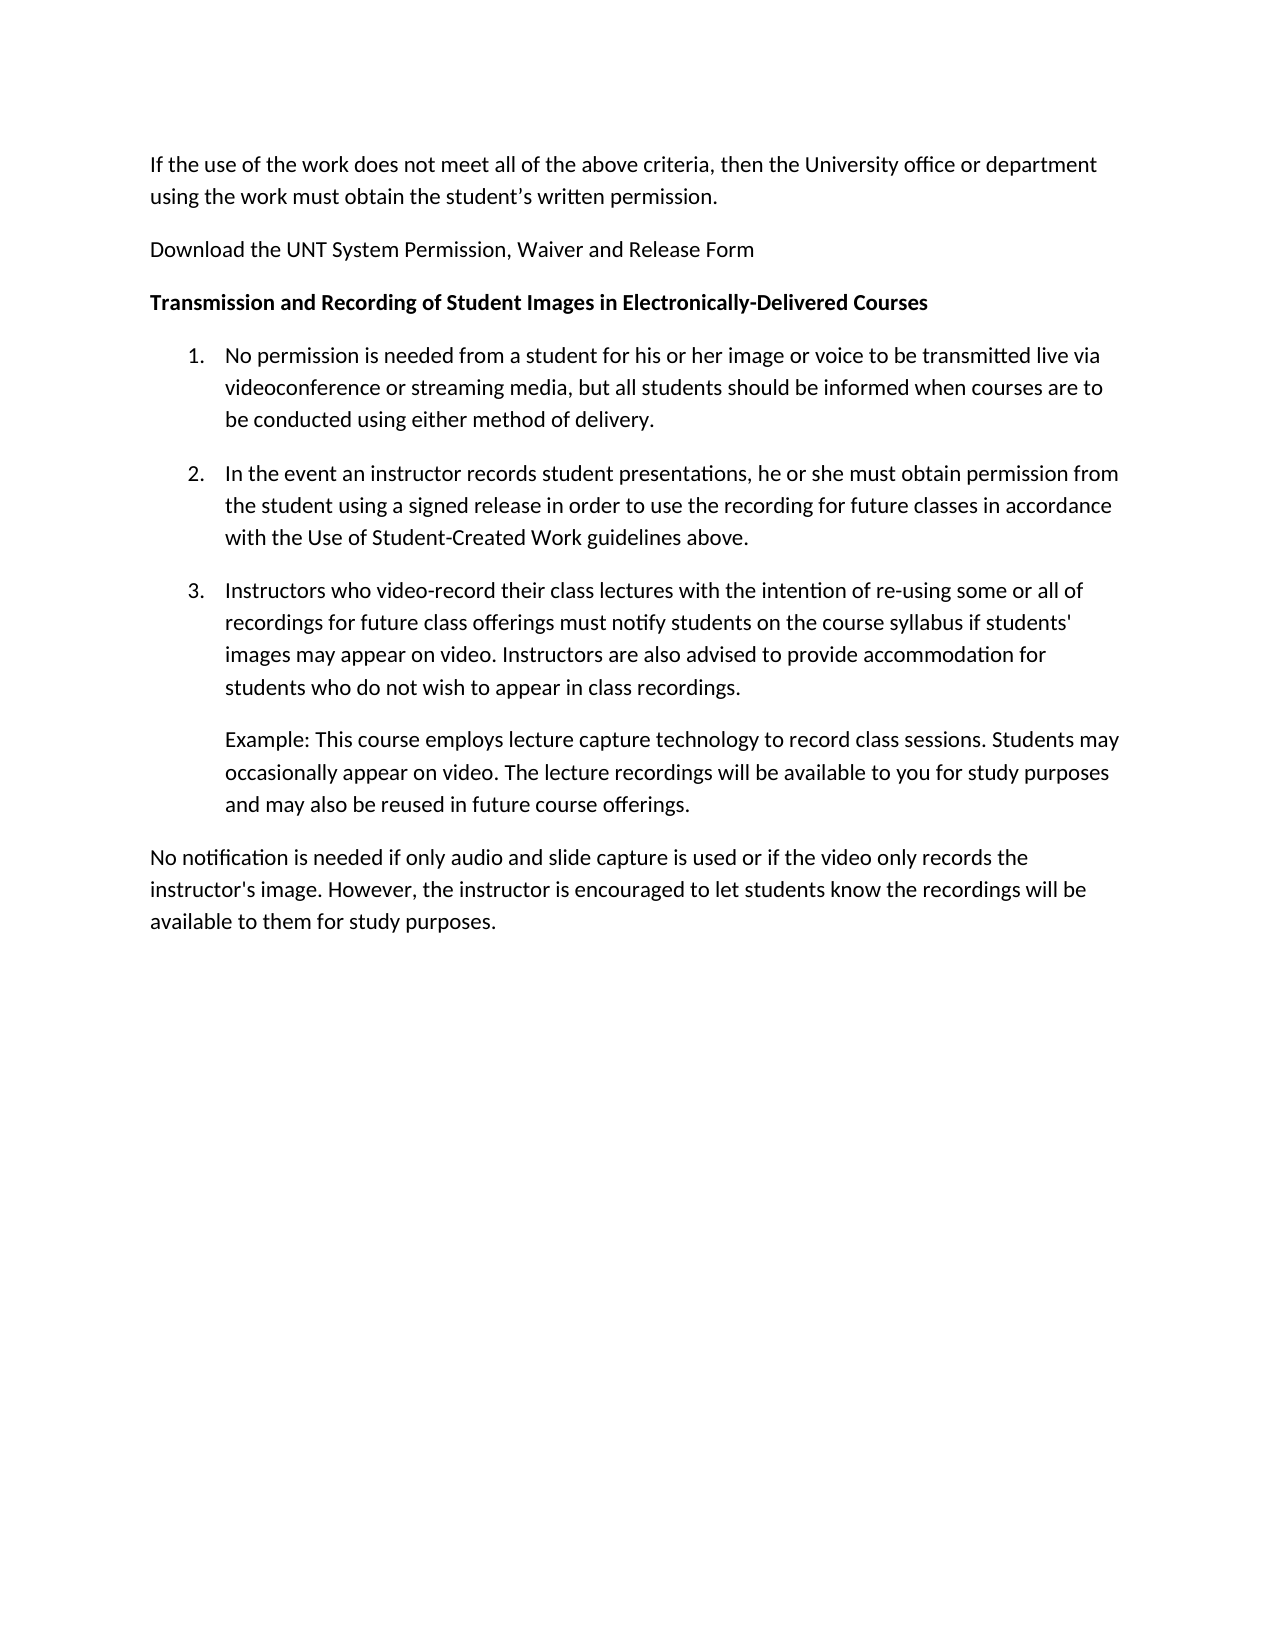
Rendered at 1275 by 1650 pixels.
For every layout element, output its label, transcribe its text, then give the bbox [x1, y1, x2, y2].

text Example: This course employs lecture capture technology to record class sessions. Students may occasionally appear on video. The lecture recordings will be available to you for study purposes and may also be reused in future course offerings. [225, 726, 1125, 818]
list No permission is needed from a student for his or her image or voice to be transmitted live via videoconference or streaming media, but all students should be informed when courses are to be conducted using either method of delivery. [187, 341, 1125, 434]
text Transmission and Recording of Student Images in Electronically-Delivered Courses [150, 288, 1125, 316]
list In the event an instructor records student presentations, he or she must obtain permission from the student using a signed release in order to use the recording for future classes in accordance with the Use of Student-Created Work guidelines above. [187, 459, 1125, 551]
text Download the UNT System Permission, Waiver and Release Form [150, 235, 1125, 263]
list Instructors who video-record their class lectures with the intention of re-using some or all of recordings for future class offerings must notify students on the course syllabus if students' images may appear on video. Instructors are also advised to provide accommodation for students who do not wish to appear in class recordings. [187, 576, 1125, 701]
text If the use of the work does not meet all of the above criteria, then the University office or department using the work must obtain the student’s written permission. [150, 150, 1125, 210]
text No notification is needed if only audio and slide capture is used or if the video only records the instructor's image. However, the instructor is encouraged to let students know the recordings will be available to them for study purposes. [150, 843, 1125, 935]
